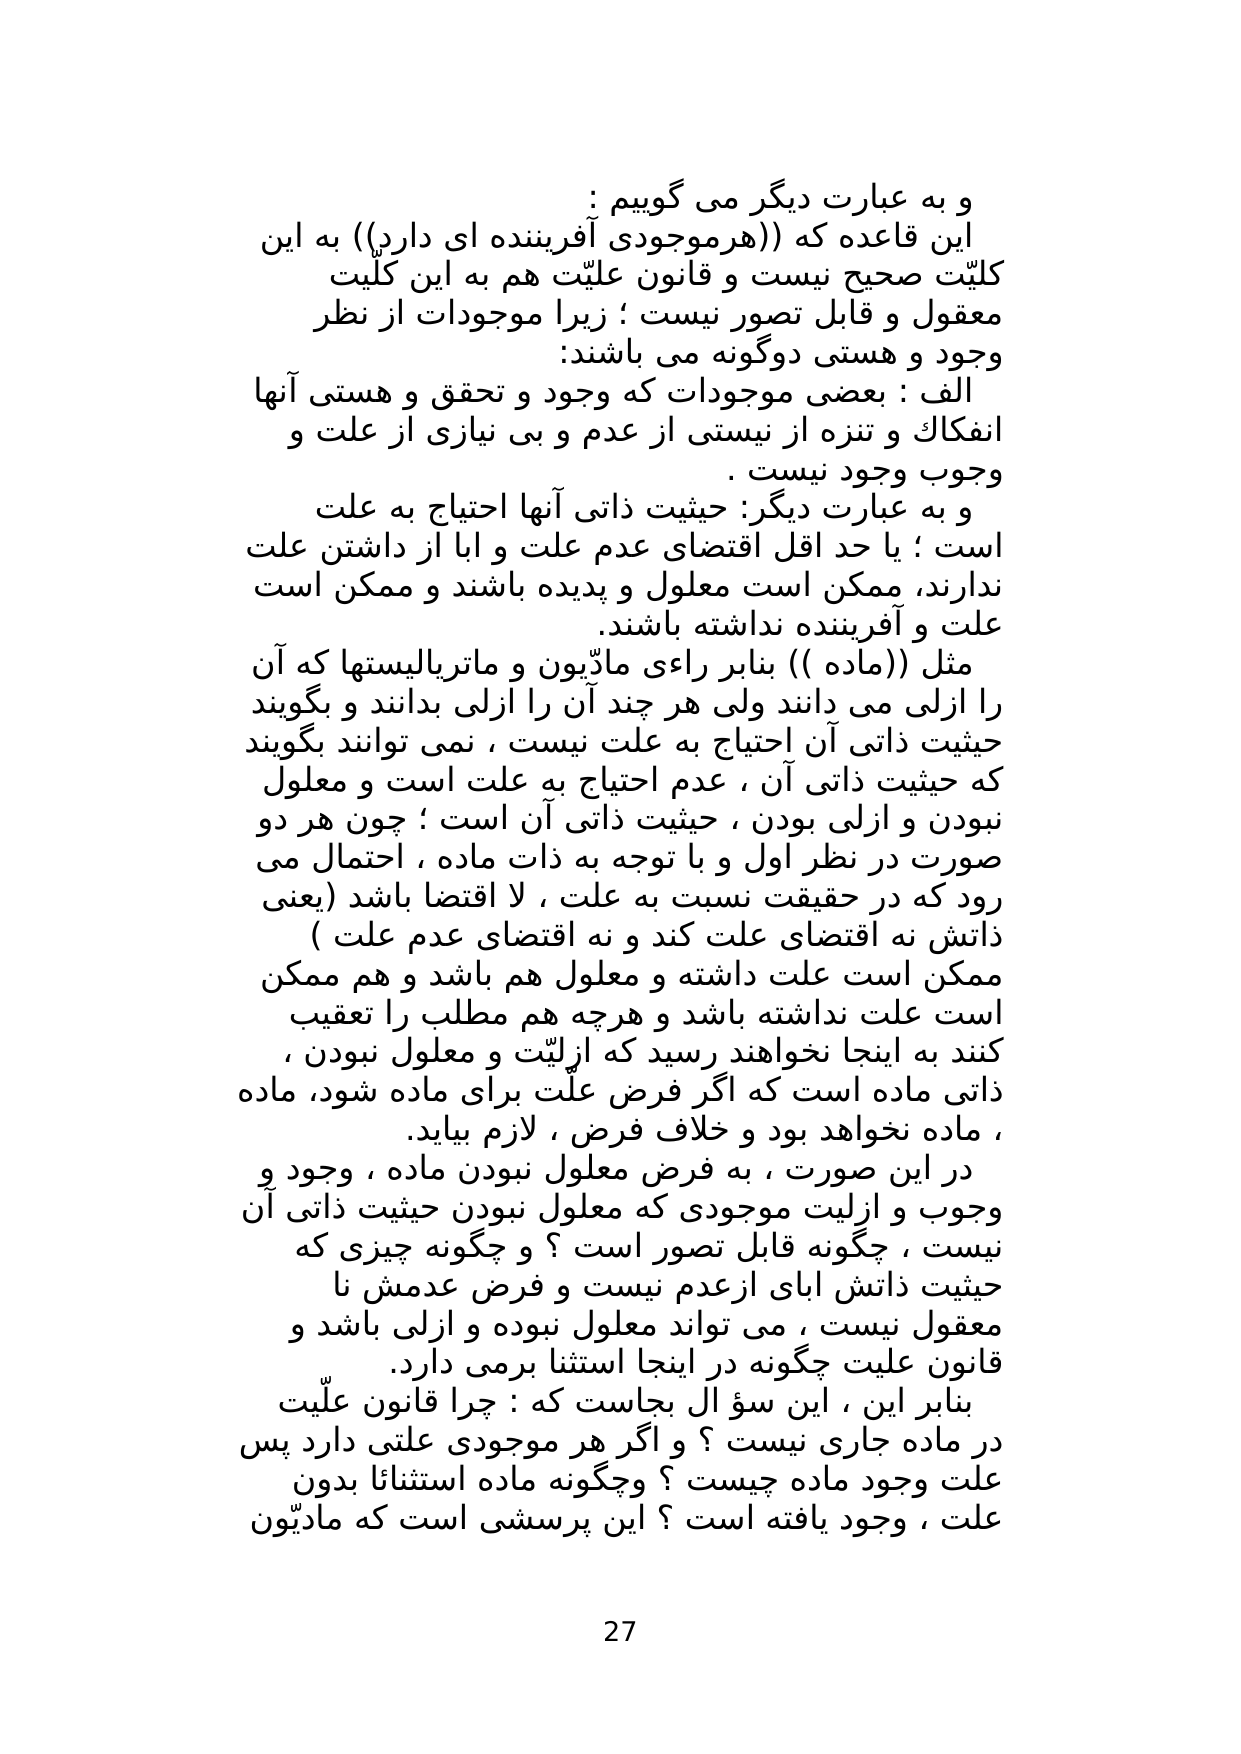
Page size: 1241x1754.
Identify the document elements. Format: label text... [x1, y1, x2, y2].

text و به عبارت ديگر: حيثيت ذاتى آنها احتياج به علت است ؛ يا حد اقل اقتضاى عدم علت و ابا از داشتن علت ندارند، ممكن است معلول و پديده باشند و ممكن است علت و آفريننده نداشته باشند. [236, 488, 1004, 643]
text اين قاعده كه ((هرموجودى آفريننده اى دارد)) به اين كليّت صحيح نيست و قانون عليّت هم به اين كلّيت معقول و قابل تصور نيست ؛ زيرا موجودات از نظر وجود و هستى دوگونه مى باشند: [236, 216, 1004, 371]
text الف : بعضى موجودات كه وجود و تحقق و هستى آنها انفكاك و تنزه از نيستى از عدم و بى نيازى از علت و وجوب وجود نيست . [236, 371, 1004, 488]
text در اين صورت ، به فرض معلول نبودن ماده ، وجود و وجوب و ازليت موجودى كه معلول نبودن حيثيت ذاتى آن نيست ، چگونه قابل تصور است ؟ و چگونه چيزى كه حيثيت ذاتش اباى ازعدم نيست و فرض عدمش نا معقول نيست ، مى تواند معلول نبوده و ازلى باشد و قانون عليت چگونه در اينجا استثنا برمى دارد. [236, 1148, 1004, 1382]
text و به عبارت ديگر مى گوييم : [236, 177, 1004, 216]
text مثل ((ماده )) بنابر راءى مادّيون و ماترياليستها كه آن را ازلى مى دانند ولى هر چند آن را ازلى بدانند و بگويند حيثيت ذاتى آن احتياج به علت نيست ، نمى توانند بگويند كه حيثيت ذاتى آن ، عدم احتياج به علت است و معلول نبودن و ازلى بودن ، حيثيت ذاتى آن است ؛ چون هر دو صورت در نظر اول و با توجه به ذات ماده ، احتمال مى رود كه در حقيقت نسبت به علت ، لا اقتضا باشد (يعنى ذاتش نه اقتضاى علت كند و نه اقتضاى عدم علت ) ممكن است علت داشته و معلول هم باشد و هم ممكن است علت نداشته باشد و هرچه هم مطلب را تعقيب كنند به اينجا نخواهند رسيد كه ازليّت و معلول نبودن ، ذاتى ماده است كه اگر فرض علّت براى ماده شود، ماده ، ماده نخواهد بود و خلاف فرض ، لازم بيايد. [236, 643, 1004, 1148]
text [236, 1382, 1004, 1537]
